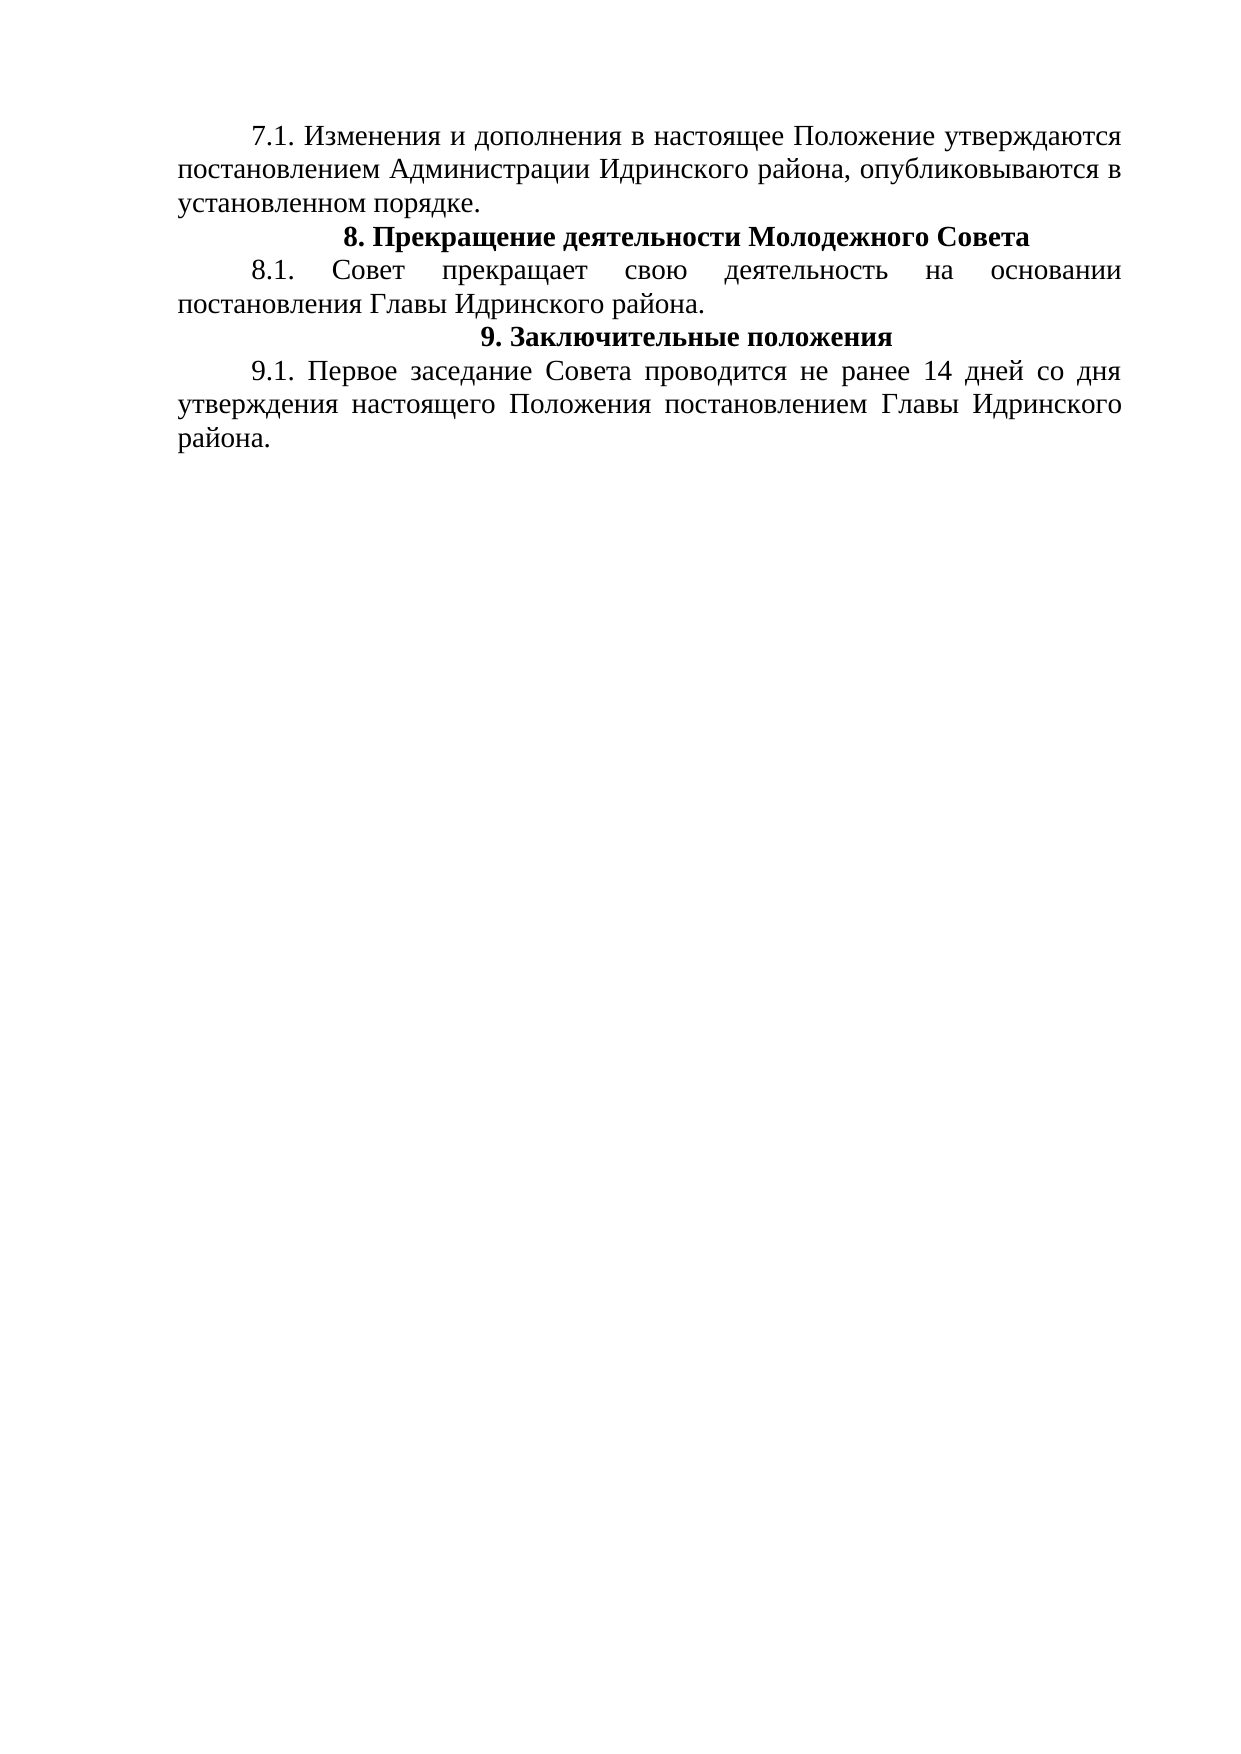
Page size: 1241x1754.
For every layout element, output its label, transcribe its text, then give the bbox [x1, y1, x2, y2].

text 8. Прекращение деятельности Молодежного Совета [177, 219, 1122, 252]
text 7.1. Изменения и дополнения в настоящее Положение утверждаются постановлением Администрации Идринского района, опубликовываются в установленном порядке. [177, 118, 1122, 219]
text 9. Заключительные положения [177, 319, 1122, 353]
text 9.1. Первое заседание Совета проводится не ранее 14 дней со дня утверждения настоящего Положения постановлением Главы Идринского района. [177, 353, 1122, 453]
text 8.1. Совет прекращает свою деятельность на основании постановления Главы Идринского района. [177, 252, 1122, 319]
